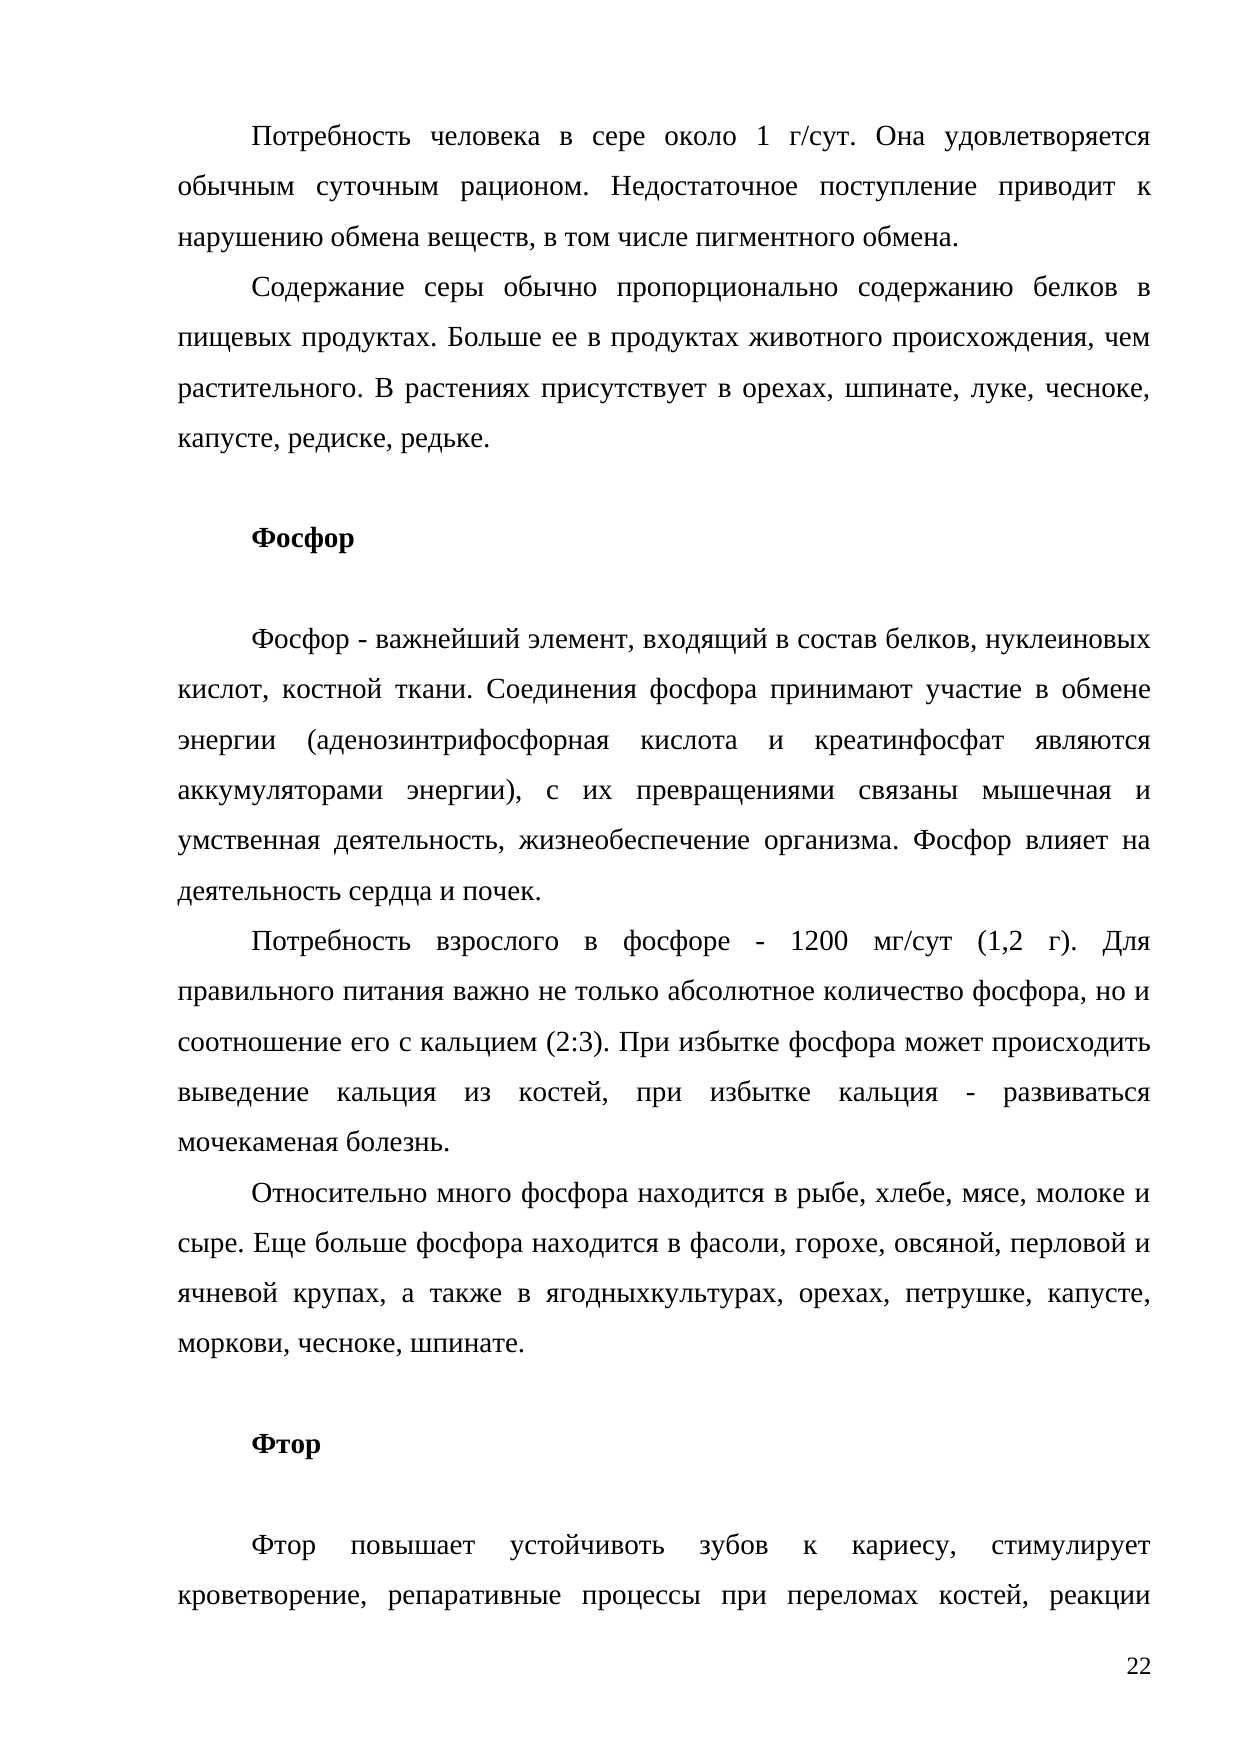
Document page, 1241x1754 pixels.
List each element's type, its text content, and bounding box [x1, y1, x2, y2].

text Содержание серы обычно пропорционально содержанию белков в пищевых продуктах. Больше ее в продуктах животного происхождения, чем растительного. В растениях присутствует в орехах, шпинате, луке, чесноке, капусте, редиске, редьке. [177, 269, 1152, 453]
text Потребность взрослого в фосфоре - 1200 мг/сут (1,2 г). Для правильного питания важно не только абсолютное количество фосфора, но и соотношение его с кальцием (2:3). При избытке фосфора может происходить выведение кальция из костей, при избытке кальция - развиваться мочекаменая болезнь. [177, 923, 1152, 1158]
text Относительно много фосфора находится в рыбе, хлебе, мясе, молоке и сыре. Еще больше фосфора находится в фасоли, горохе, овсяной, перловой и ячневой крупах, а также в ягодныхкультурах, орехах, петрушке, капусте, моркови, чесноке, шпинате. [177, 1175, 1152, 1359]
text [177, 1527, 1152, 1611]
text Фосфор [177, 521, 1152, 554]
text Фтор [177, 1426, 1152, 1460]
text Фосфор - важнейший элемент, входящий в состав белков, нуклеиновых кислот, костной ткани. Соединения фосфора принимают участие в обмене энергии (аденозинтрифосфорная кислота и креатинфосфат являются аккумуляторами энергии), с их превращениями связаны мышечная и умственная деятельность, жизнеобеспечение организма. Фосфор влияет на деятельность сердца и почек. [177, 621, 1152, 906]
text Потребность человека в сере около 1 г/сут. Она удовлетворяется обычным суточным рационом. Недостаточное поступление приводит к нарушению обмена веществ, в том числе пигментного обмена. [177, 118, 1152, 252]
